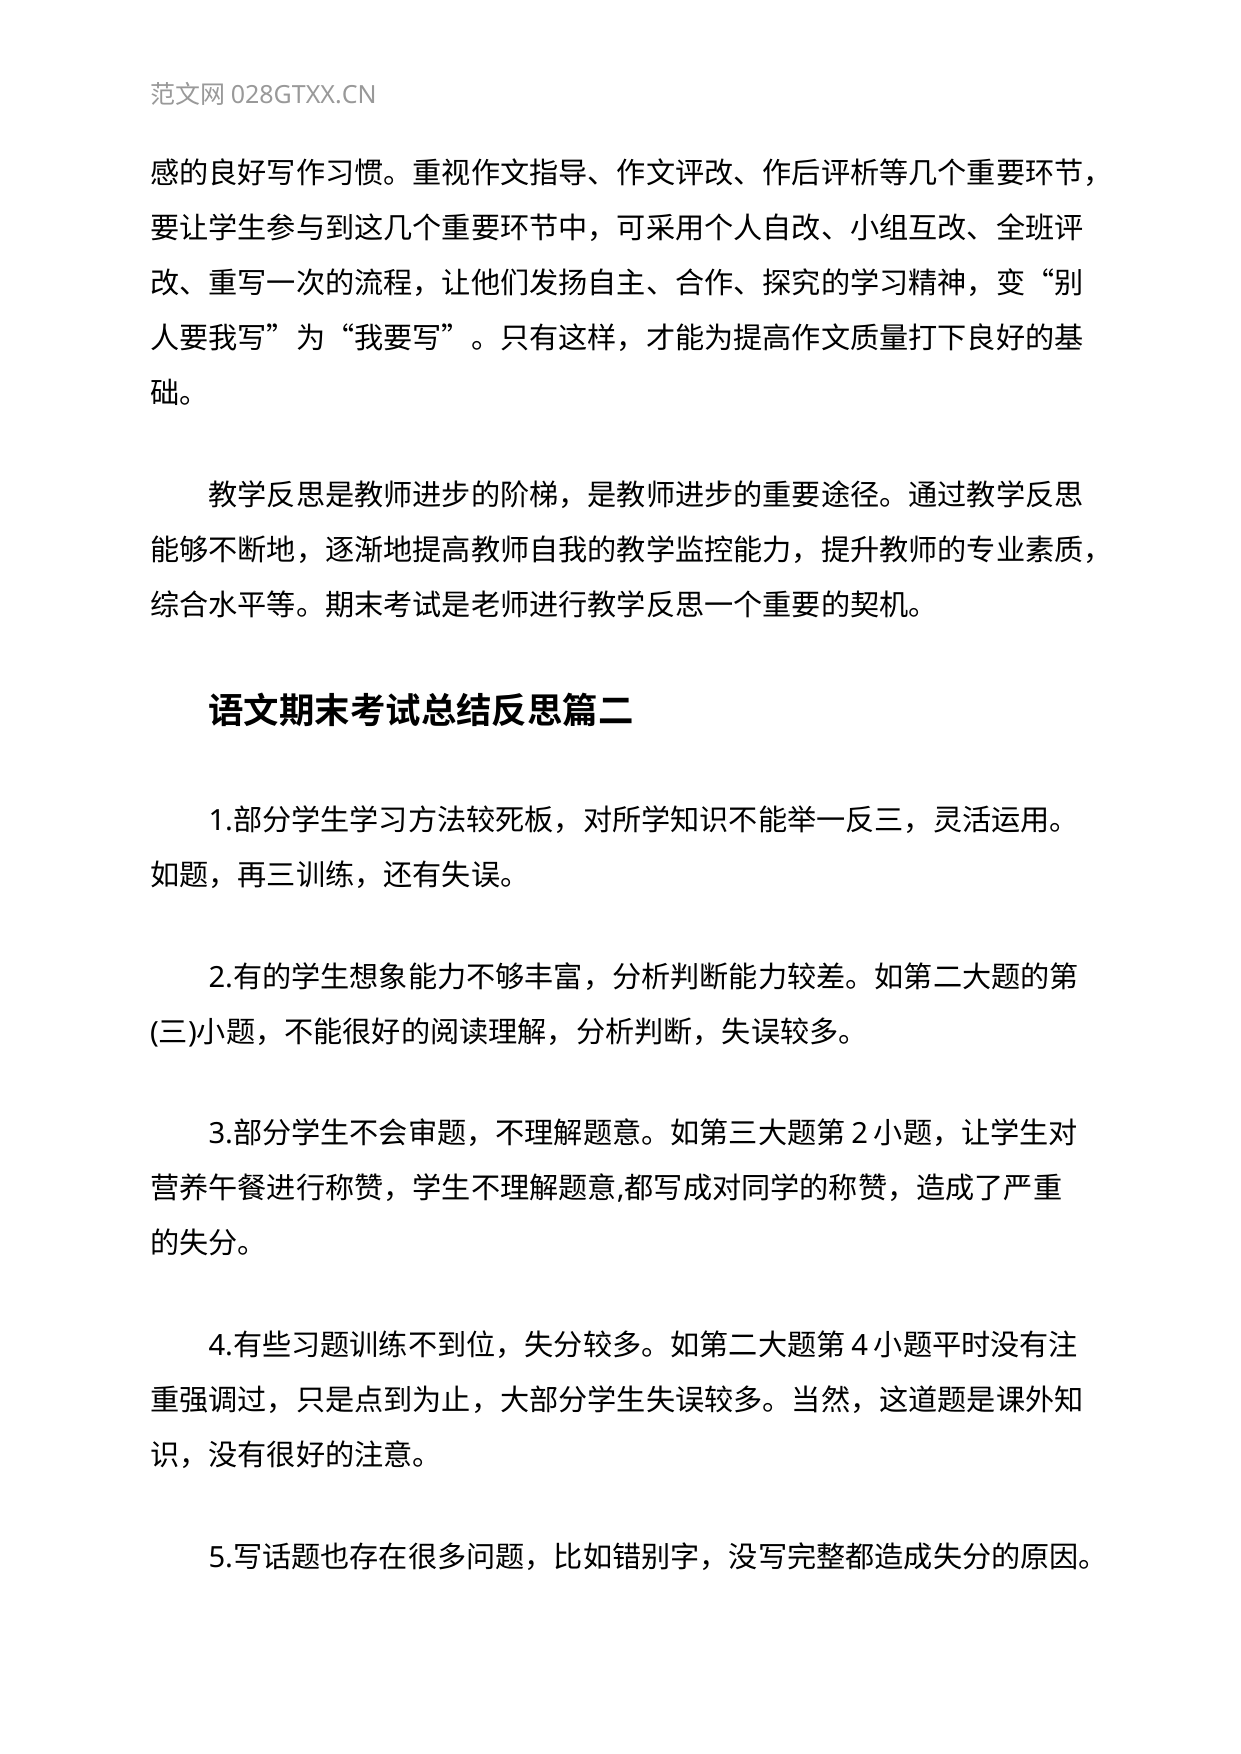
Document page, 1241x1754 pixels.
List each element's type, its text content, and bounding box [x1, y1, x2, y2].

text 1.部分学生学习方法较死板，对所学知识不能举一反三，灵活运用。如题，再三训练，还有失误。 [150, 796, 1090, 894]
text 4.有些习题训练不到位，失分较多。如第二大题第4小题平时没有注重强调过，只是点到为止，大部分学生失误较多。当然，这道题是课外知识，没有很好的注意。 [150, 1322, 1090, 1474]
text 语文期末考试总结反思篇二 [150, 683, 1090, 734]
text 教学反思是教师进步的阶梯，是教师进步的重要途径。通过教学反思能够不断地，逐渐地提高教师自我的教学监控能力，提升教师的专业素质，综合水平等。期末考试是老师进行教学反思一个重要的契机。 [150, 471, 1090, 623]
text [150, 150, 1090, 412]
text 5.写话题也存在很多问题，比如错别字，没写完整都造成失分的原因。 [150, 1533, 1090, 1576]
text 3.部分学生不会审题，不理解题意。如第三大题第2小题，让学生对营养午餐进行称赞，学生不理解题意,都写成对同学的称赞，造成了严重的失分。 [150, 1110, 1090, 1262]
text 2.有的学生想象能力不够丰富，分析判断能力较差。如第二大题的第(三)小题，不能很好的阅读理解，分析判断，失误较多。 [150, 953, 1090, 1051]
